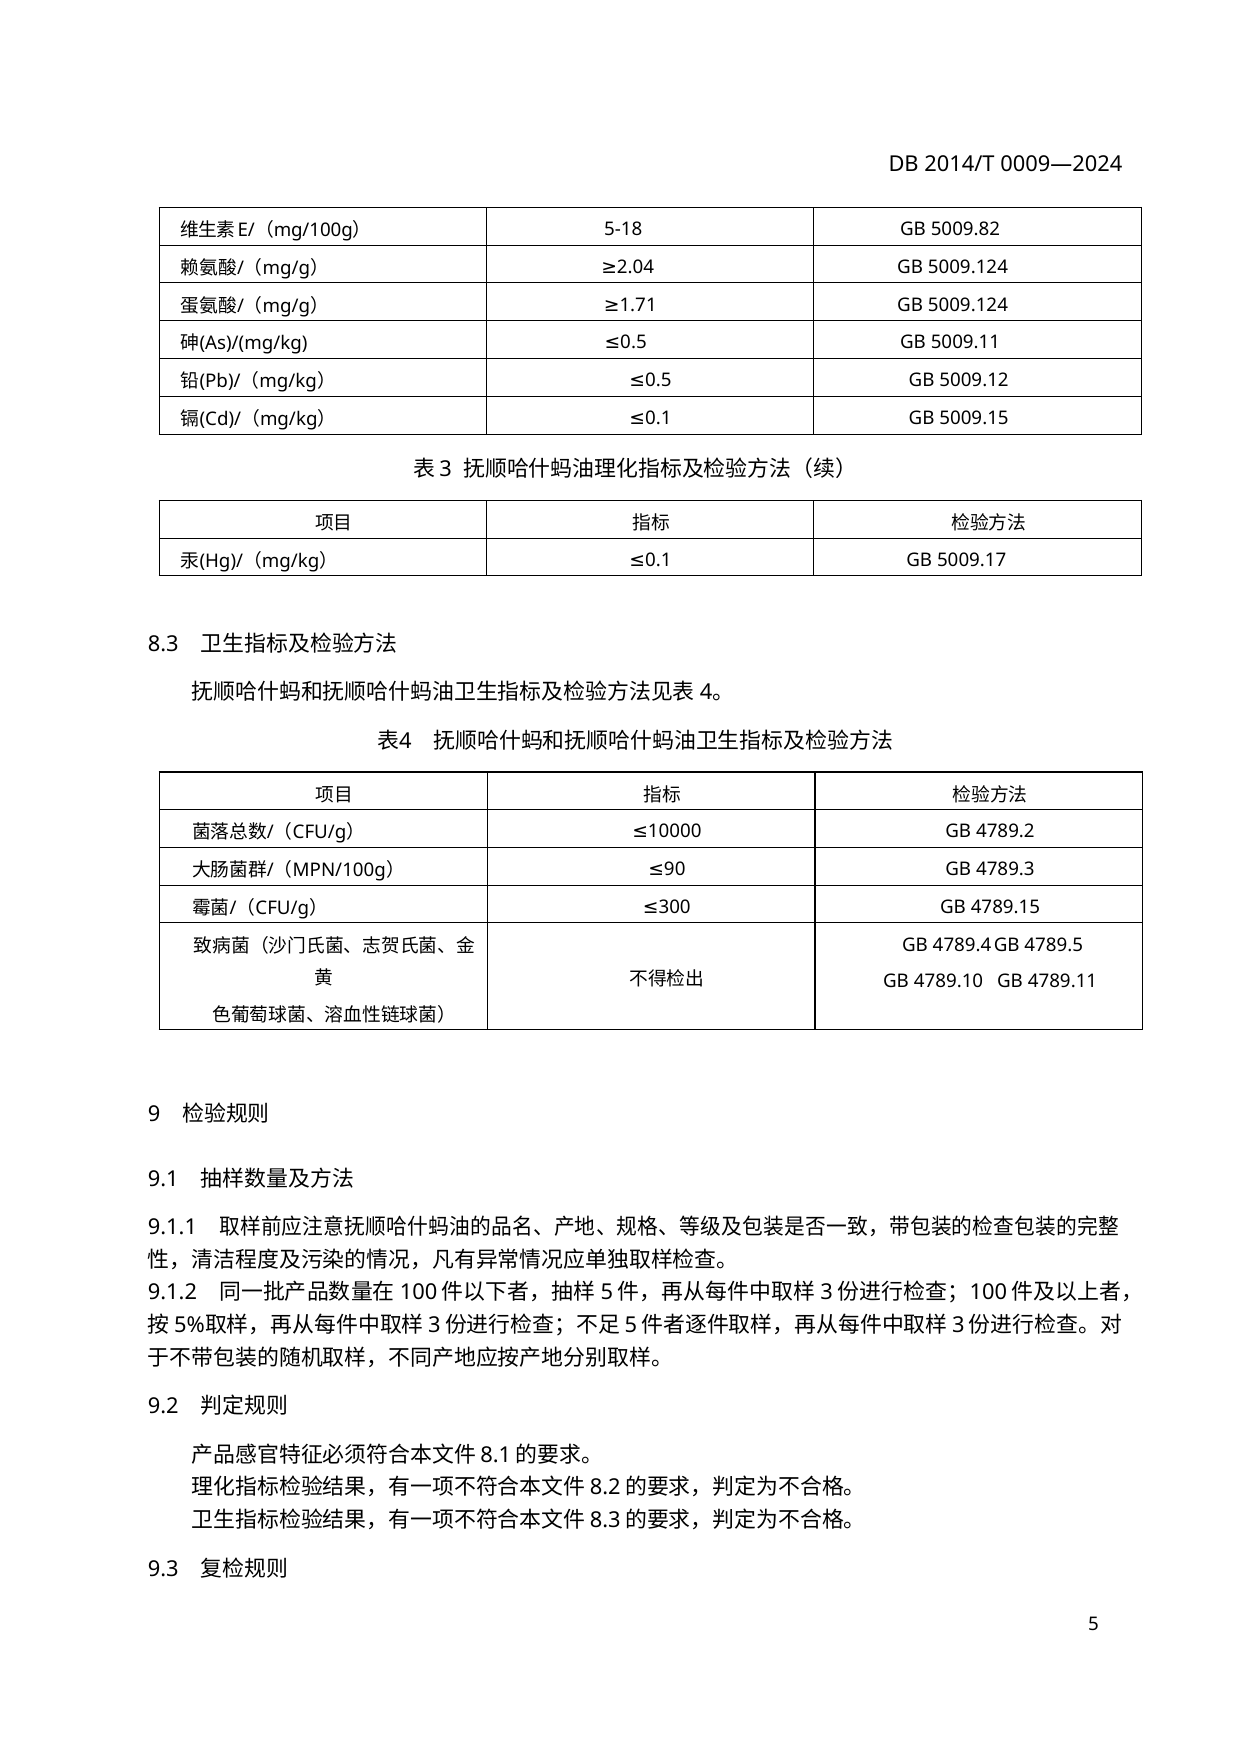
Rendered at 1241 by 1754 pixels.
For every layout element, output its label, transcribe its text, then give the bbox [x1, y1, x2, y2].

table_cell 蛋氨酸/（mg/g） [160, 283, 486, 320]
text 复检规则 [148, 1550, 1122, 1583]
table_cell ≥2.04 [487, 246, 813, 282]
text 理化指标检验结果，有一项不符合本文件8.2的要求，判定为不合格。 [148, 1469, 1122, 1502]
table_cell GB 4789.2 [816, 810, 1142, 847]
table_cell 汞(Hg)/（mg/kg） [160, 539, 486, 575]
table_header 检验方法 [816, 773, 1142, 809]
text 卫生指标及检验方法 [148, 625, 1122, 658]
text 同一批产品数量在100件以下者，抽样5件，再从每件中取样3份进行检查；100件及以上者，按5%取样，再从每件中取样3份进行检查；不足5件者逐件取样，再从每件中取样3份进行检查。对于不带包装的随机取样，不同产地应按产地分别取样。 [148, 1274, 1122, 1372]
text 取样前应注意抚顺哈什蚂油的品名、产地、规格、等级及包装是否一致，带包装的检查包装的完整性，清洁程度及污染的情况，凡有异常情况应单独取样检查。 [148, 1209, 1122, 1274]
table_cell 铅(Pb)/（mg/kg） [160, 359, 486, 396]
text 表3 抚顺哈什蚂油理化指标及检验方法（续） [148, 451, 1122, 483]
text 判定规则 [148, 1388, 1122, 1420]
table_cell 致病菌（沙门氏菌、志贺氏菌、金黄 色葡萄球菌、溶血性链球菌） [160, 923, 487, 1029]
table_cell GB 5009.124 [814, 246, 1141, 282]
text 检验规则 [148, 1095, 1122, 1128]
text 抚顺哈什蚂和抚顺哈什蚂油卫生指标及检验方法 [148, 723, 1122, 755]
table_cell GB 4789.3 [816, 848, 1142, 884]
table_cell ≤0.1 [487, 397, 813, 434]
table_cell ≤0.5 [487, 321, 813, 358]
table_cell ≤0.1 [487, 539, 813, 575]
table_cell GB 5009.15 [814, 397, 1141, 434]
table_cell 赖氨酸/（mg/g） [160, 246, 486, 282]
table_cell GB 5009.124 [814, 283, 1141, 320]
text 抽样数量及方法 [148, 1160, 1122, 1193]
text 产品感官特征必须符合本文件8.1的要求。 [148, 1437, 1122, 1469]
table_cell GB 5009.17 [814, 539, 1141, 575]
table_header 项目 [160, 773, 487, 809]
table_cell 霉菌/（CFU/g） [160, 886, 487, 922]
table_cell 5-18 [487, 208, 813, 244]
table_cell ≤90 [488, 848, 814, 884]
text 卫生指标检验结果，有一项不符合本文件8.3的要求，判定为不合格。 [148, 1502, 1122, 1534]
table_header 检验方法 [814, 501, 1141, 538]
table_cell 镉(Cd)/（mg/kg） [160, 397, 486, 434]
table_cell ≤300 [488, 886, 814, 922]
table_cell GB 5009.12 [814, 359, 1141, 396]
table_header 指标 [487, 501, 813, 538]
table_cell 砷(As)/(mg/kg) [160, 321, 486, 358]
table_cell 不得检出 [488, 923, 814, 1029]
table_cell ≤10000 [488, 810, 814, 847]
table_cell GB 5009.82 [814, 208, 1141, 244]
table_cell 菌落总数/（CFU/g） [160, 810, 487, 847]
table_cell 维生素 E/（mg/100g） [160, 208, 486, 244]
table_cell 大肠菌群/（MPN/100g） [160, 848, 487, 884]
table_header 指标 [488, 773, 814, 809]
text 抚顺哈什蚂和抚顺哈什蚂油卫生指标及检验方法见表 4。 [148, 674, 1122, 706]
table_cell GB 4789.4 GB 4789.5 GB 4789.10 GB 4789.11 [816, 923, 1142, 1029]
table_cell GB 4789.15 [816, 886, 1142, 922]
table_cell GB 5009.11 [814, 321, 1141, 358]
table_cell ≤0.5 [487, 359, 813, 396]
table_cell ≥1.71 [487, 283, 813, 320]
table_header 项目 [160, 501, 486, 538]
